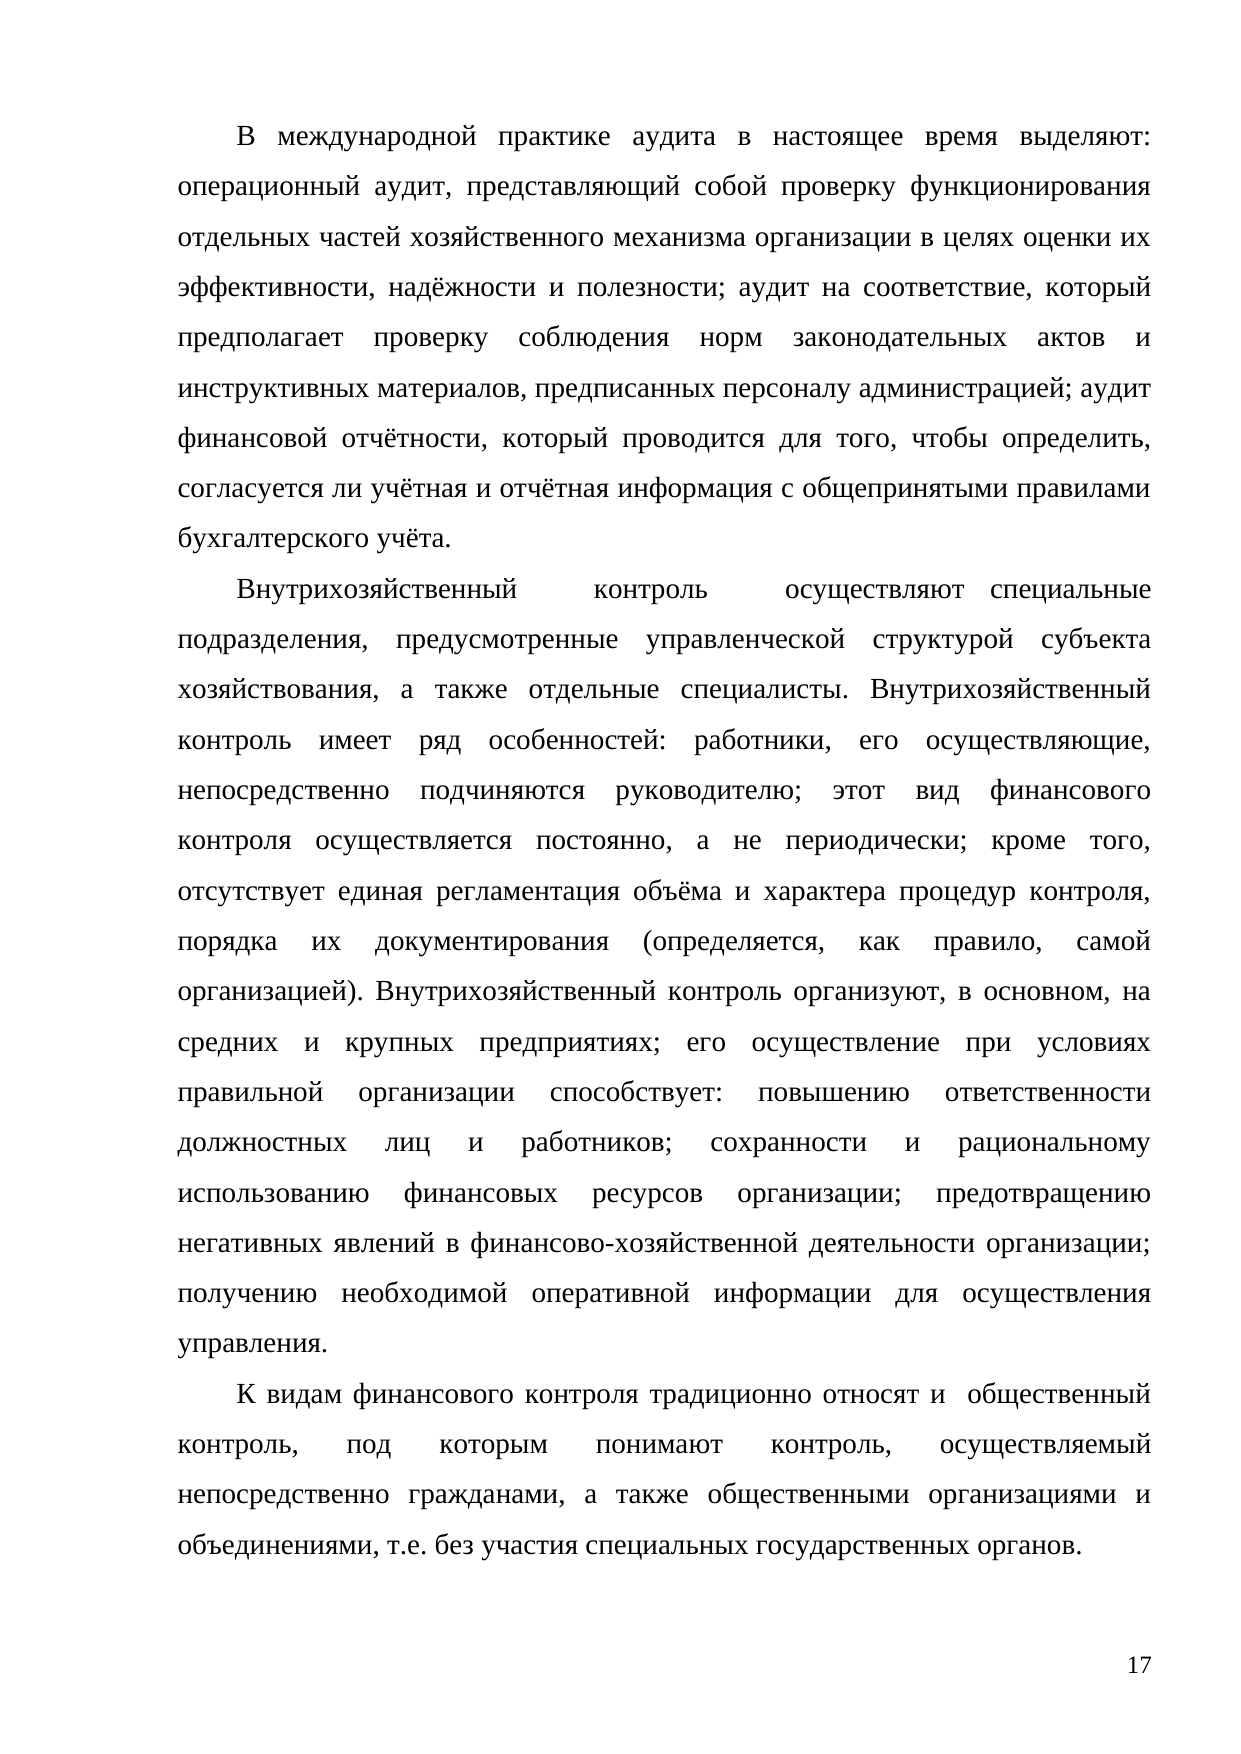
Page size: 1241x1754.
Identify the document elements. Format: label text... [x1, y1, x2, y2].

text В международной практике аудита в настоящее время выделяют: операционный аудит, представляющий собой проверку функционирования отдельных частей хозяйственного механизма организации в целях оценки их эффективности, надёжности и полезности; аудит на соответствие, который предполагает проверку соблюдения норм законодательных актов и инструктивных материалов, предписанных персоналу администрацией; аудит финансовой отчётности, который проводится для того, чтобы определить, согласуется ли учётная и отчётная информация с общепринятыми правилами бухгалтерского учёта. [177, 118, 1152, 554]
text Внутрихозяйственный контроль осуществляют специальные подразделения, предусмотренные управленческой структурой субъекта хозяйствования, а также отдельные специалисты. Внутрихозяйственный контроль имеет ряд особенностей: работники, его осуществляющие, непосредственно подчиняются руководителю; этот вид финансового контроля осуществляется постоянно, а не периодически; кроме того, отсутствует единая регламентация объёма и характера процедур контроля, порядка их документирования (определяется, как правило, самой организацией). Внутрихозяйственный контроль организуют, в основном, на средних и крупных предприятиях; его осуществление при условиях правильной организации способствует: повышению ответственности должностных лиц и работников; сохранности и рациональному использованию финансовых ресурсов организации; предотвращению негативных явлений в финансово-хозяйственной деятельности организации; получению необходимой оперативной информации для осуществления управления. [177, 571, 1152, 1359]
text К видам финансового контроля традиционно относят и общественный контроль, под которым понимают контроль, осуществляемый непосредственно гражданами, а также общественными организациями и объединениями, т.е. без участия специальных государственных органов. [177, 1376, 1152, 1560]
